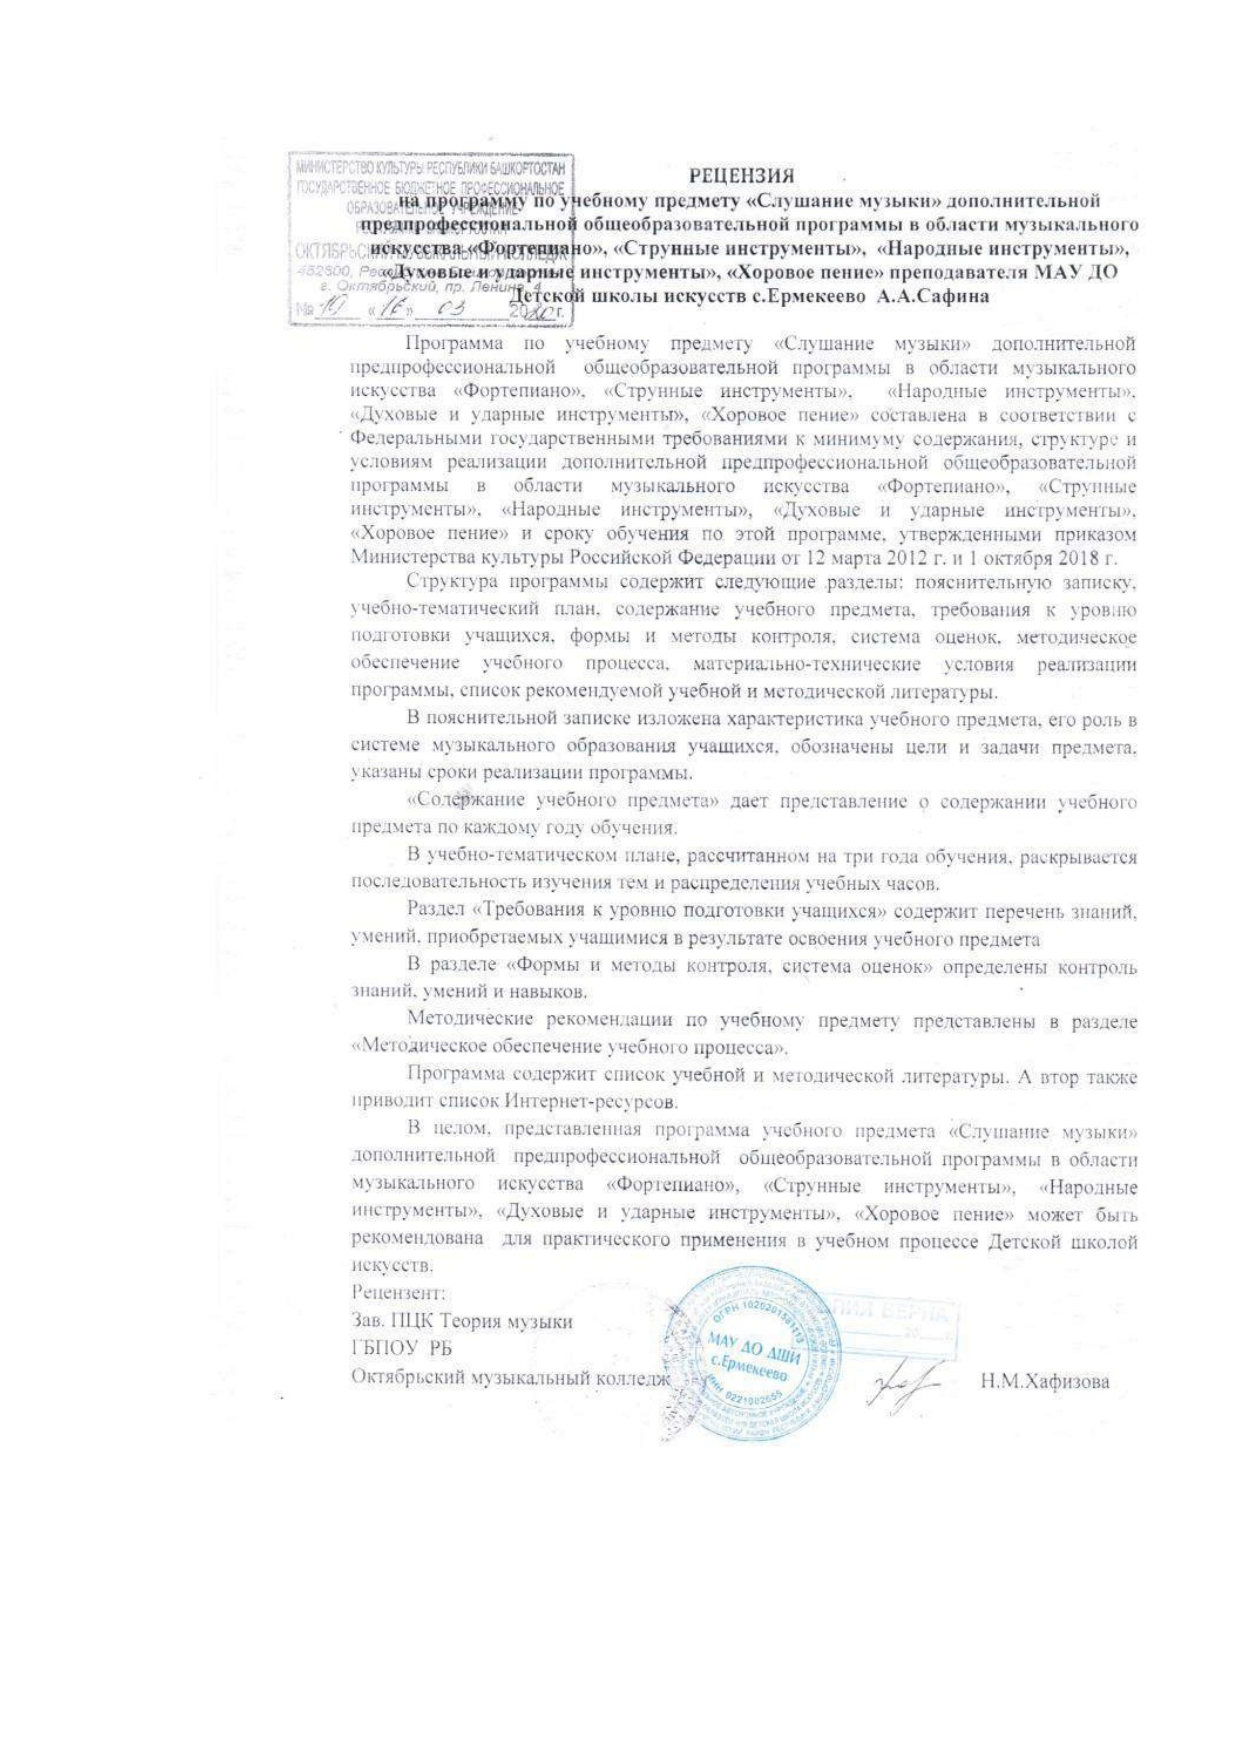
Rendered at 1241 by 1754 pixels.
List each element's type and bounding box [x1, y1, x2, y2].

picture [199, 125, 1147, 1448]
